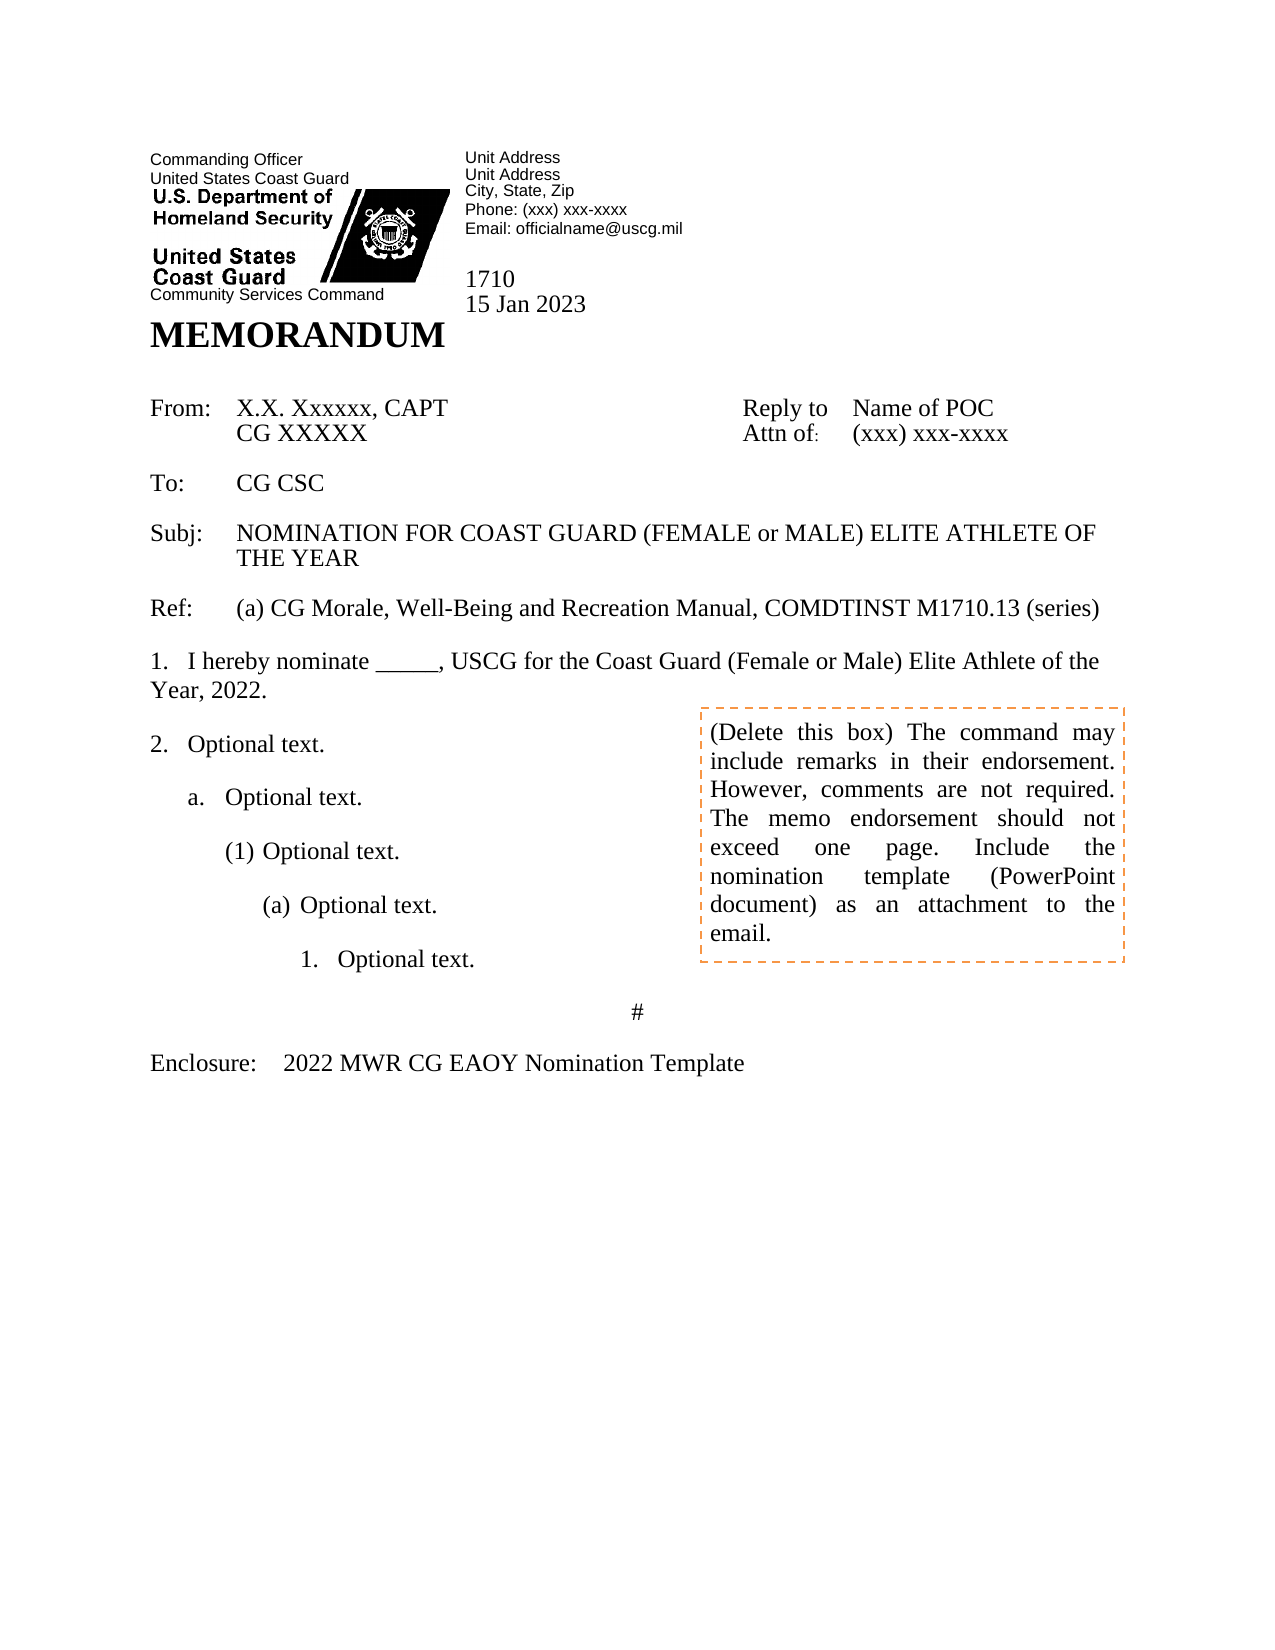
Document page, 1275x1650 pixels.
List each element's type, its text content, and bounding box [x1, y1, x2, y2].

table_header CG Morale, Well-Being and Recreation Manual, COMDTINST M1710.13 (series) [225, 596, 1136, 621]
table_header Reply to Attn of: [731, 396, 841, 471]
text MEMORANDUM [150, 317, 1125, 354]
table_header Enclosure: [139, 1051, 272, 1076]
list Optional text. [150, 836, 700, 865]
table_header From: [139, 396, 225, 471]
list Optional text. [150, 782, 700, 811]
text # [150, 997, 1125, 1026]
table_cell CG CSC [225, 471, 1137, 496]
table_cell Subj: [139, 496, 225, 571]
list Optional text. [150, 890, 700, 919]
table_header Commanding Officer United States Coast Guard Community Services Command [150, 150, 465, 317]
list Optional text. [150, 729, 700, 757]
table_cell NOMINATION FOR COAST GUARD (FEMALE or MALE) ELITE ATHLETE OF THE YEAR [225, 496, 1137, 571]
table_header Name of POC (xxx) xxx-xxxx [841, 396, 1137, 471]
table_header Unit Address Unit Address City, State, Zip Phone: (xxx) xxx-xxxx Email: officialname@uscg.mil 1710 15 Jan 2023 [465, 150, 739, 317]
table_header Ref: [139, 596, 225, 621]
list I hereby nominate _____, USCG for the Coast Guard (Female or Male) Elite Athlete of the Year, 2022. [150, 646, 1125, 704]
list Optional text. [150, 944, 1125, 972]
table_header X.X. Xxxxxx, CAPT CG XXXXX [225, 396, 731, 471]
table_cell To: [139, 471, 225, 496]
table_header 2022 MWR CG EAOY Nomination Template [272, 1051, 1108, 1076]
